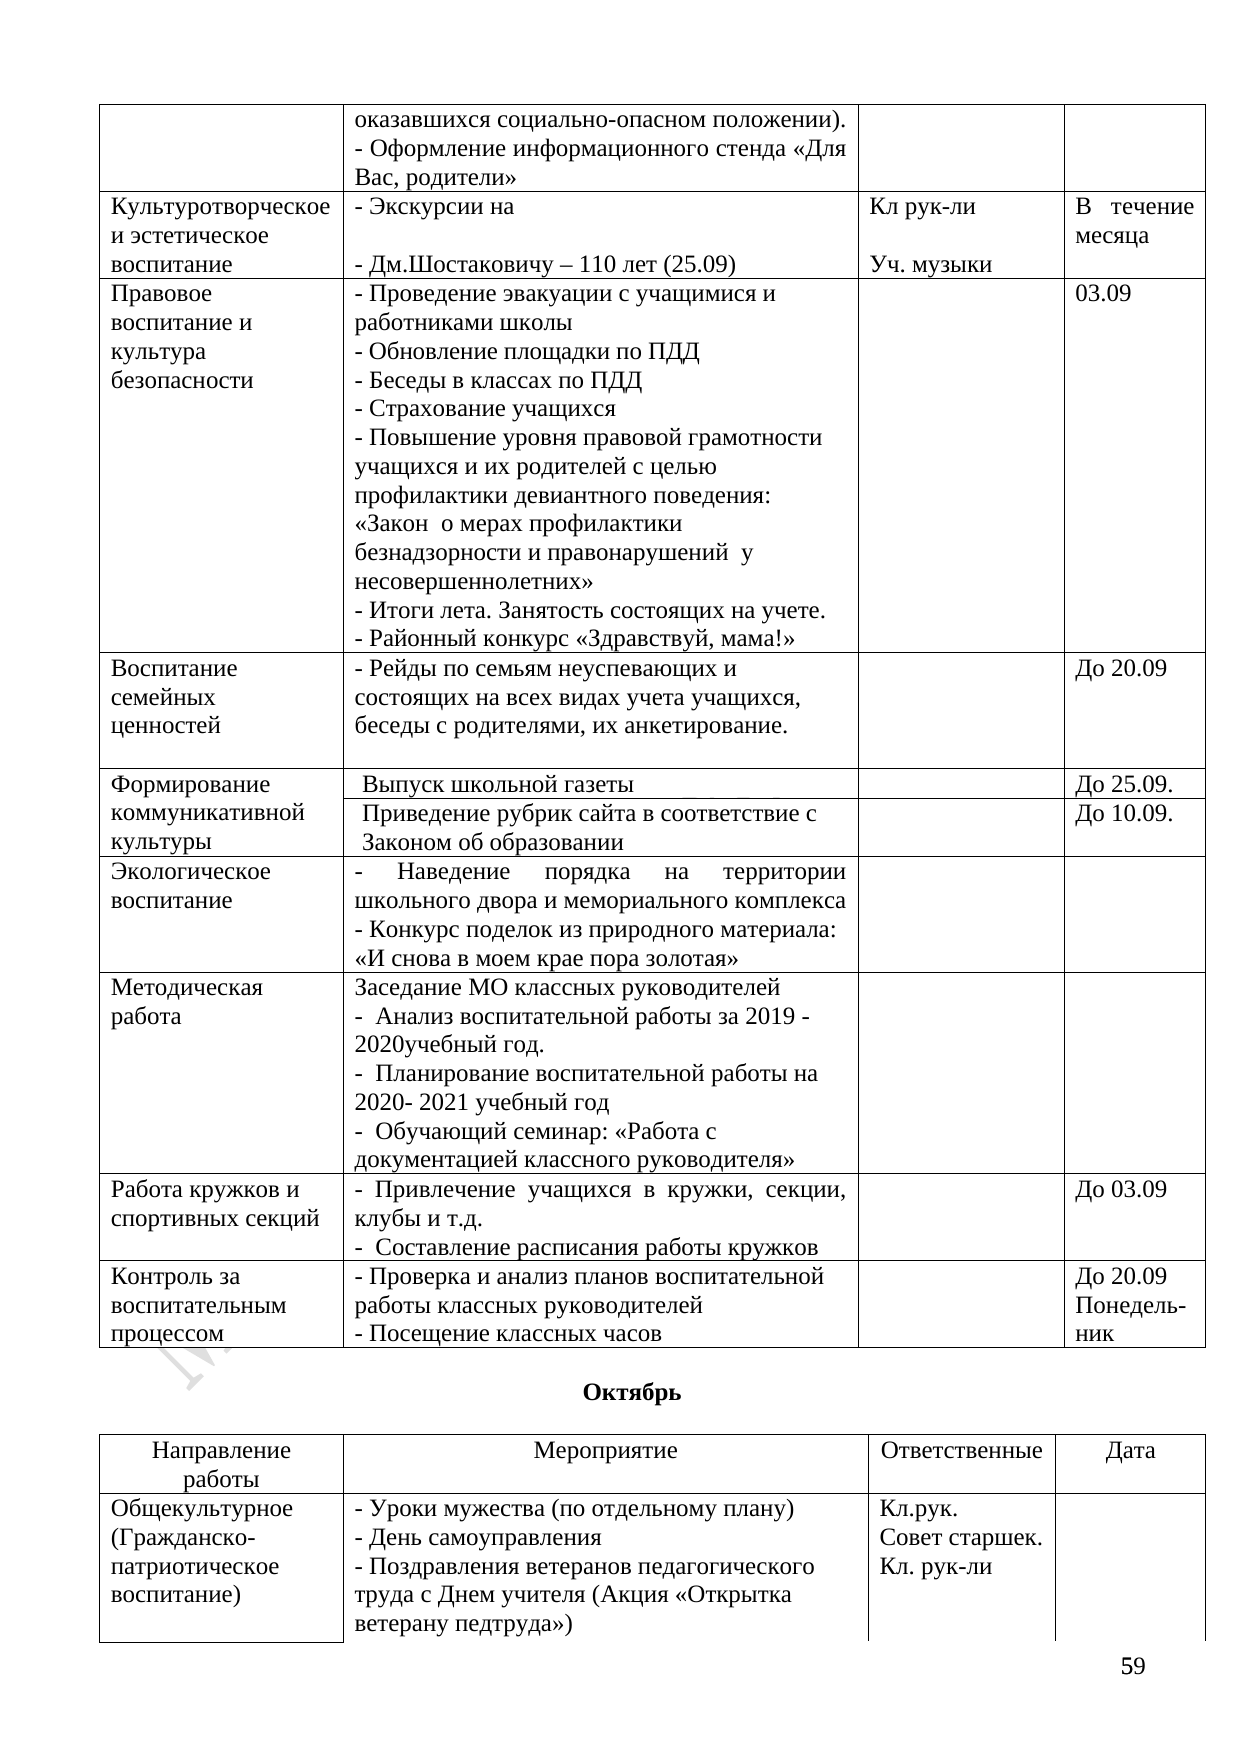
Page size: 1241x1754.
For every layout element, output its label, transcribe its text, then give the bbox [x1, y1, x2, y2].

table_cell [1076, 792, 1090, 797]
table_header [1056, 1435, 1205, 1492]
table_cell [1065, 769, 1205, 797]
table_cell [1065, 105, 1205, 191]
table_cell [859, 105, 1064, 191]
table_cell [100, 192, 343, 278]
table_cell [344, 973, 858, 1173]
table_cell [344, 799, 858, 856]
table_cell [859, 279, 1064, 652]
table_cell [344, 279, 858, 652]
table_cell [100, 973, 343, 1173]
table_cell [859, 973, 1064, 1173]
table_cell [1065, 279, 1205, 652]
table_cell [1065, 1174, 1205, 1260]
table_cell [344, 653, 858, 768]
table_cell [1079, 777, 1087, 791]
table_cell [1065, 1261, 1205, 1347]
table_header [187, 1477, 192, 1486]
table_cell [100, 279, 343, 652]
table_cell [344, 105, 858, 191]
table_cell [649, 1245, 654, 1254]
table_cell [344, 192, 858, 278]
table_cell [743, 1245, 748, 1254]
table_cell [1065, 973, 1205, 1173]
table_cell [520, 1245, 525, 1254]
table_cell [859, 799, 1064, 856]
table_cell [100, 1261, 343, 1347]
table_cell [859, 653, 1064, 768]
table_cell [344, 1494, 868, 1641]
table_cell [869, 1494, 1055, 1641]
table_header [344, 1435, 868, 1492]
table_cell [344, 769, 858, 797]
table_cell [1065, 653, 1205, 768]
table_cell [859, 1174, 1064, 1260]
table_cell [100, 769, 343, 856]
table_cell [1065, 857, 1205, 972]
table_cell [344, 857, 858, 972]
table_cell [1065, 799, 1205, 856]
text Октябрь [118, 1377, 1146, 1406]
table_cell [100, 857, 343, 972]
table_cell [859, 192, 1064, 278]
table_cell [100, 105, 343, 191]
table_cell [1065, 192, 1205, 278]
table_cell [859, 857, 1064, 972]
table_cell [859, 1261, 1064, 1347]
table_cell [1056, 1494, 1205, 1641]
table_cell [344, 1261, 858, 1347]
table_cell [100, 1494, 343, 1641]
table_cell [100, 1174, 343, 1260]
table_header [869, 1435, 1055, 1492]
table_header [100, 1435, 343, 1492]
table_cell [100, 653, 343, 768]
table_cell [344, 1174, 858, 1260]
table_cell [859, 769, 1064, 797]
